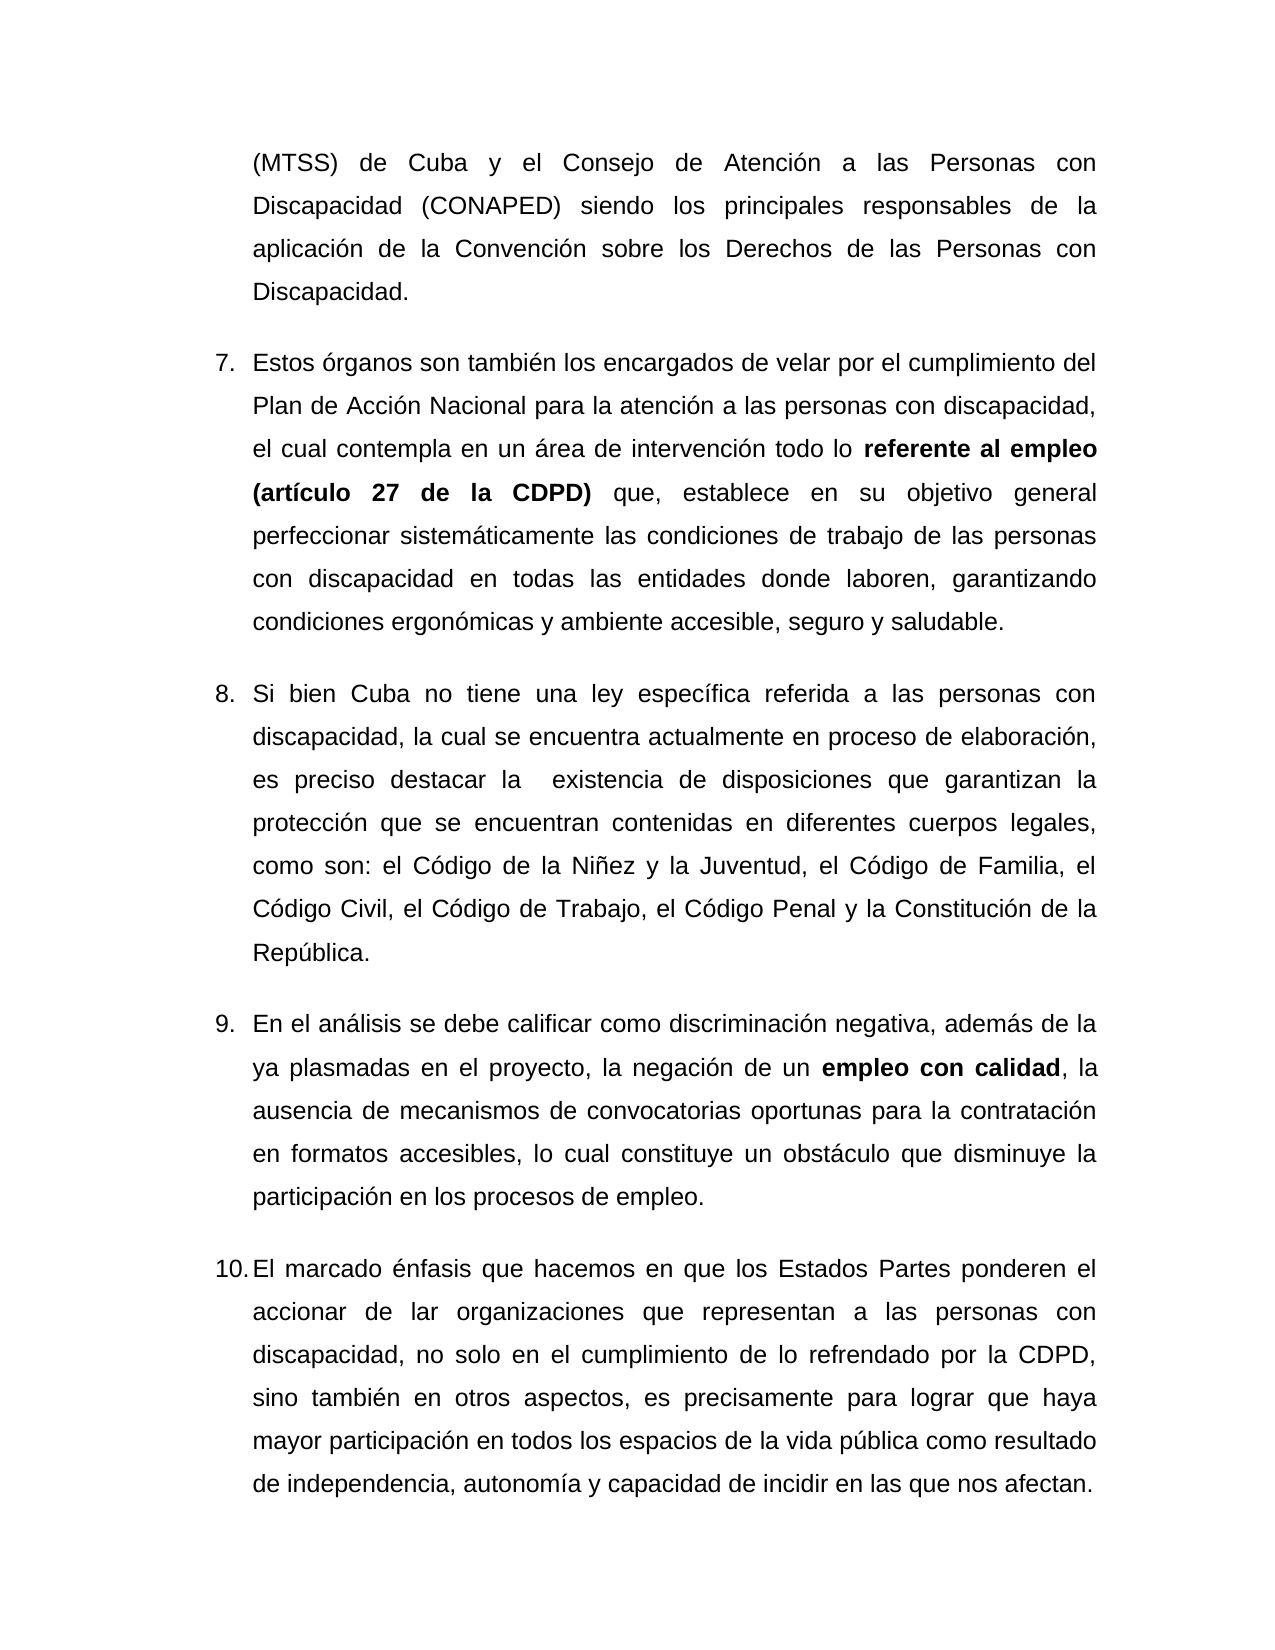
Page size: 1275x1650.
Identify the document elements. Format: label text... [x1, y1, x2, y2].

list Si bien Cuba no tiene una ley específica referida a las personas con discapacidad, la cual se encuentra actualmente en proceso de elaboración, es preciso destacar la existencia de disposiciones que garantizan la protección que se encuentran contenidas en diferentes cuerpos legales, como son: el Código de la Niñez y la Juventud, el Código de Familia, el Código Civil, el Código de Trabajo, el Código Penal y la Constitución de la República. [215, 679, 1098, 966]
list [215, 148, 1098, 306]
list Estos órganos son también los encargados de velar por el cumplimiento del Plan de Acción Nacional para la atención a las personas con discapacidad, el cual contempla en un área de intervención todo lo referente al empleo (artículo 27 de la CDPD) que, establece en su objetivo general perfeccionar sistemáticamente las condiciones de trabajo de las personas con discapacidad en todas las entidades donde laboren, garantizando condiciones ergonómicas y ambiente accesible, seguro y saludable. [215, 348, 1098, 636]
list En el análisis se debe calificar como discriminación negativa, además de la ya plasmadas en el proyecto, la negación de un empleo con calidad, la ausencia de mecanismos de convocatorias oportunas para la contratación en formatos accesibles, lo cual constituye un obstáculo que disminuye la participación en los procesos de empleo. [215, 1009, 1098, 1211]
list El marcado énfasis que hacemos en que los Estados Partes ponderen el accionar de lar organizaciones que representan a las personas con discapacidad, no solo en el cumplimiento de lo refrendado por la CDPD, sino también en otros aspectos, es precisamente para lograr que haya mayor participación en todos los espacios de la vida pública como resultado de independencia, autonomía y capacidad de incidir en las que nos afectan. [215, 1254, 1098, 1498]
